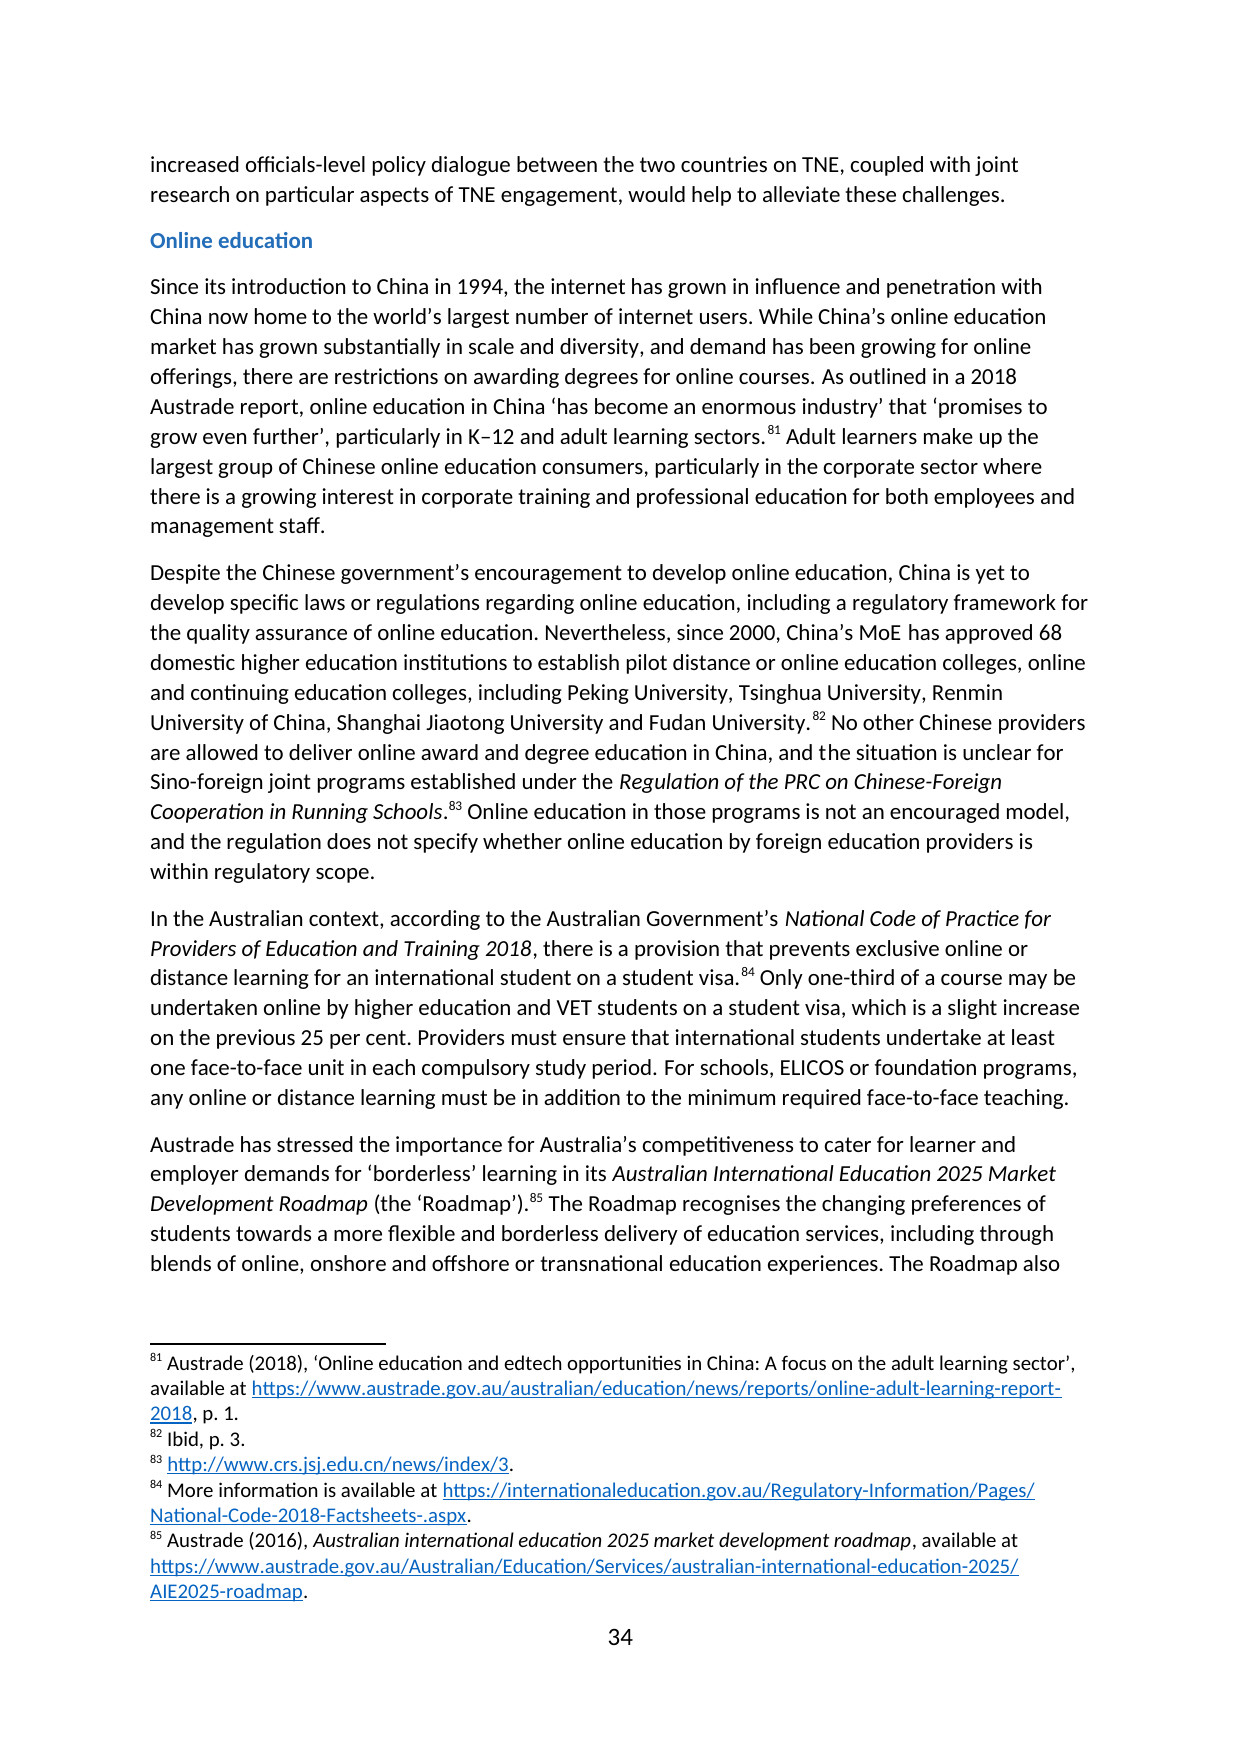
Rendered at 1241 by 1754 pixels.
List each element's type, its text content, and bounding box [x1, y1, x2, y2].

text Since its introduction to China in 1994, the internet has grown in influence and penetration with China now home to the world’s largest number of internet users. While China’s online education market has grown substantially in scale and diversity, and demand has been growing for online offerings, there are restrictions on awarding degrees for online courses. As outlined in a 2018 Austrade report, online education in China ‘has become an enormous industry’ that ‘promises to grow even further’, particularly in K–12 and adult learning sectors. Adult learners make up the largest group of Chinese online education consumers, particularly in the corporate sector where there is a growing interest in corporate training and professional education for both employees and management staff. [150, 272, 1090, 540]
text Despite the Chinese government’s encouragement to develop online education, China is yet to develop specific laws or regulations regarding online education, including a regulatory framework for the quality assurance of online education. Nevertheless, since 2000, China’s MoE has approved 68 domestic higher education institutions to establish pilot distance or online education colleges, online and continuing education colleges, including Peking University, Tsinghua University, Renmin University of China, Shanghai Jiaotong University and Fudan University. No other Chinese providers are allowed to deliver online award and degree education in China, and the situation is unclear for Sino-foreign joint programs established under the Regulation of the PRC on Chinese-Foreign Cooperation in Running Schools. Online education in those programs is not an encouraged model, and the regulation does not specify whether online education by foreign education providers is within regulatory scope. [150, 558, 1090, 885]
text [150, 1130, 1090, 1277]
text Online education [150, 226, 1090, 254]
text In the Australian context, according to the Australian Government’s National Code of Practice for Providers of Education and Training 2018, there is a provision that prevents exclusive online or distance learning for an international student on a student visa. Only one-third of a course may be undertaken online by higher education and VET students on a student visa, which is a slight increase on the previous 25 per cent. Providers must ensure that international students undertake at least one face-to-face unit in each compulsory study period. For schools, ELICOS or foundation programs, any online or distance learning must be in addition to the minimum required face-to-face teaching. [150, 904, 1090, 1111]
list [150, 150, 1090, 208]
